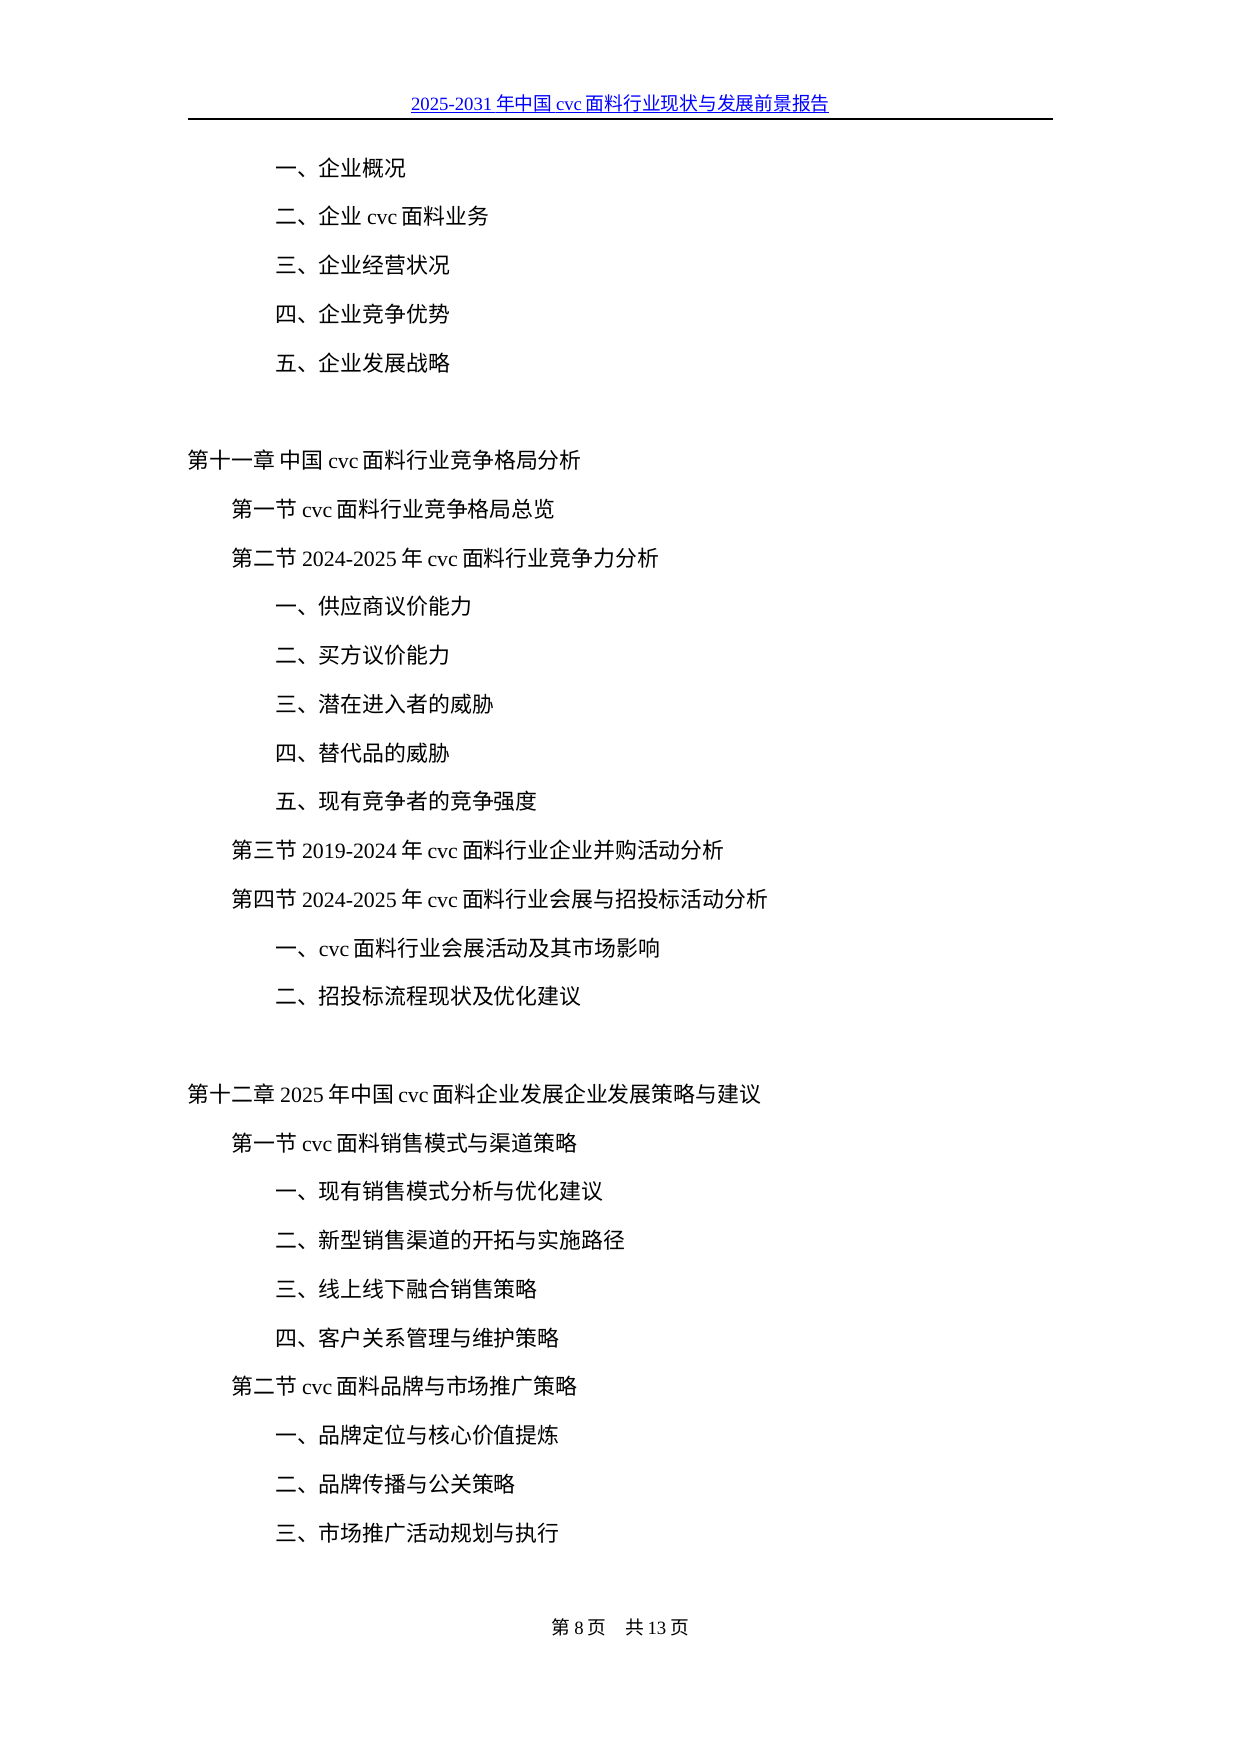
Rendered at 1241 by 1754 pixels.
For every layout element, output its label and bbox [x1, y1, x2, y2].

text [187, 150, 1053, 1548]
